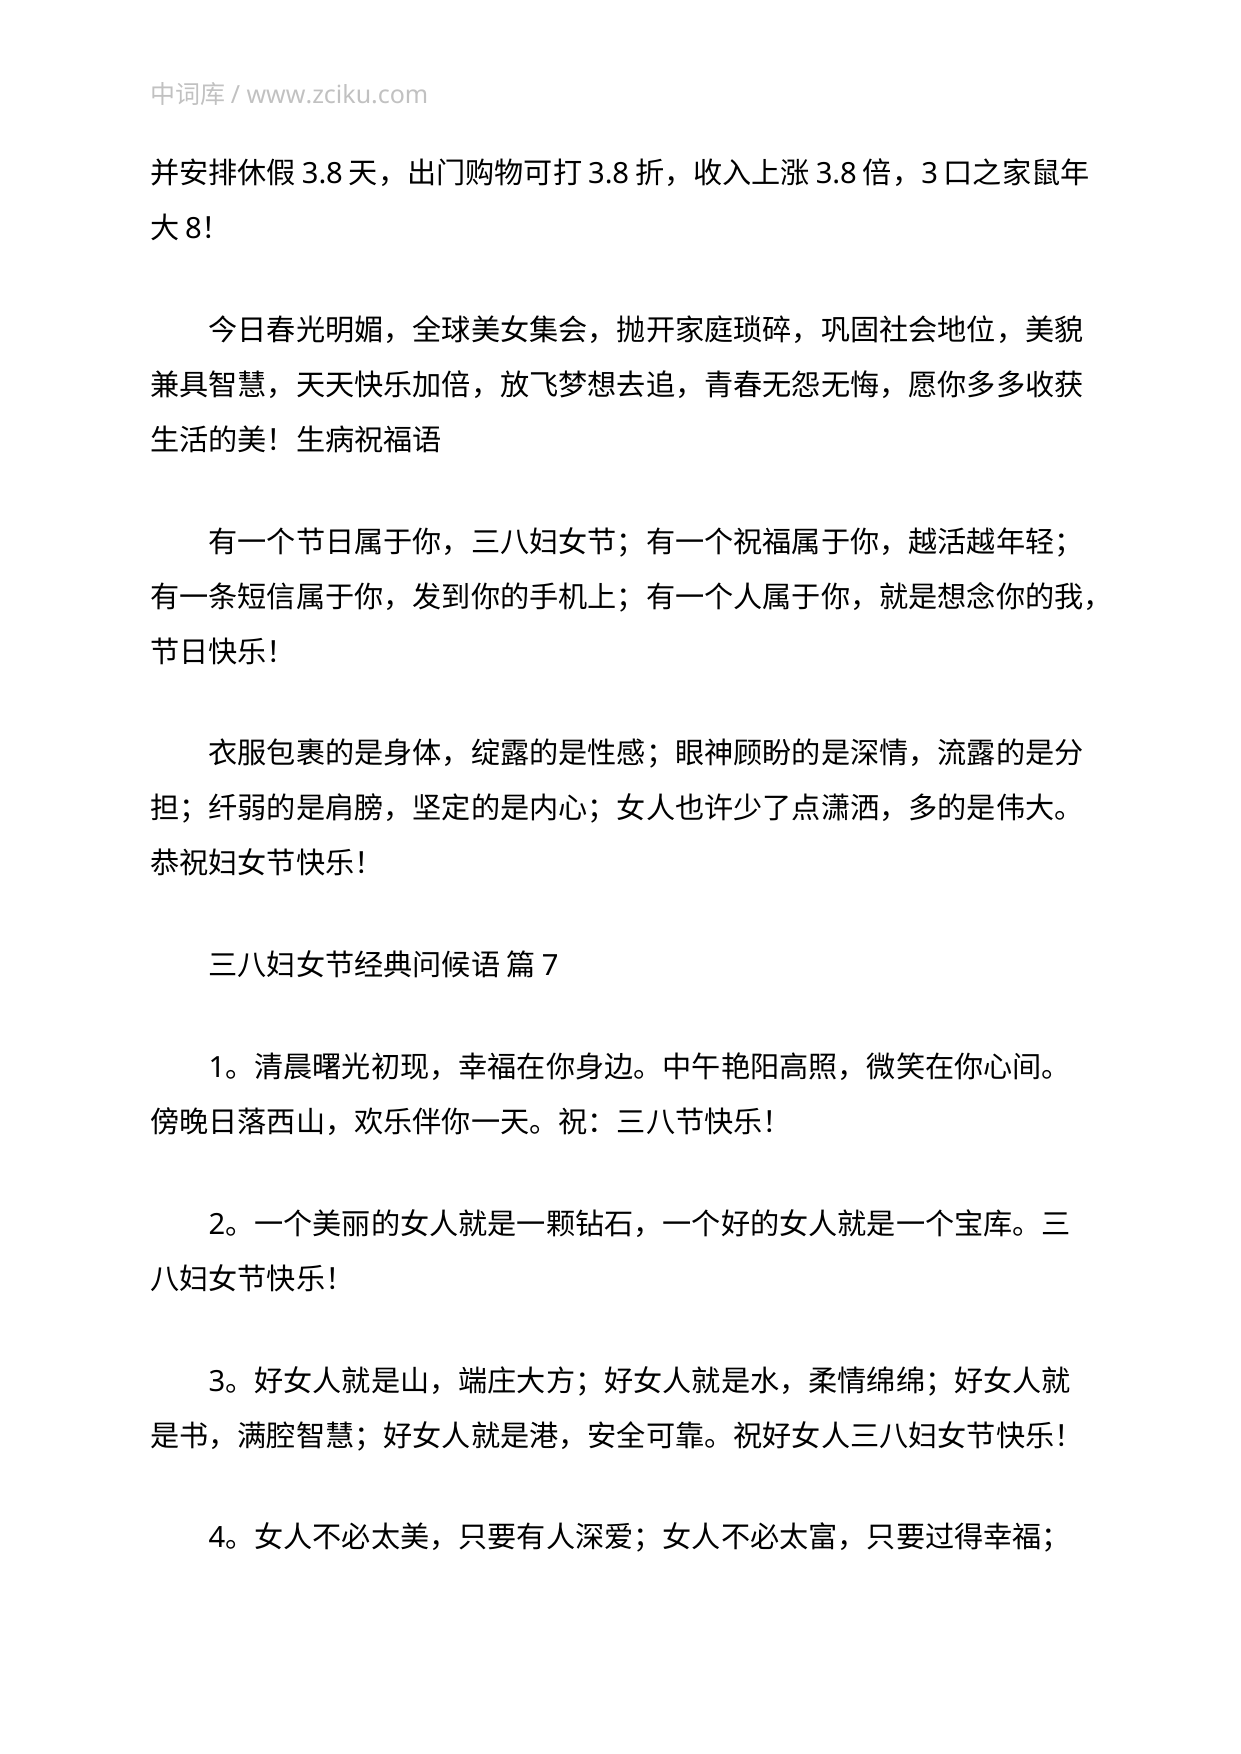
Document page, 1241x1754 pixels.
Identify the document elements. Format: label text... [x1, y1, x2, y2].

text 有一个节日属于你，三八妇女节；有一个祝福属于你，越活越年轻；有一条短信属于你，发到你的手机上；有一个人属于你，就是想念你的我，节日快乐！ [150, 518, 1090, 671]
text 三八妇女节经典问候语 篇7 [150, 942, 1090, 984]
text 衣服包裹的是身体，绽露的是性感；眼神顾盼的是深情，流露的是分担；纤弱的是肩膀，坚定的是内心；女人也许少了点潇洒，多的是伟大。恭祝妇女节快乐！ [150, 730, 1090, 882]
text 2。一个美丽的女人就是一颗钻石，一个好的女人就是一个宝库。三八妇女节快乐！ [150, 1200, 1090, 1298]
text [150, 1514, 1090, 1556]
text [150, 150, 1090, 247]
text 1。清晨曙光初现，幸福在你身边。中午艳阳高照，微笑在你心间。傍晚日落西山，欢乐伴你一天。祝：三八节快乐！ [150, 1044, 1090, 1141]
text 3。好女人就是山，端庄大方；好女人就是水，柔情绵绵；好女人就是书，满腔智慧；好女人就是港，安全可靠。祝好女人三八妇女节快乐！ [150, 1357, 1090, 1454]
text 今日春光明媚，全球美女集会，抛开家庭琐碎，巩固社会地位，美貌兼具智慧，天天快乐加倍，放飞梦想去追，青春无怨无悔，愿你多多收获生活的美！生病祝福语 [150, 307, 1090, 459]
